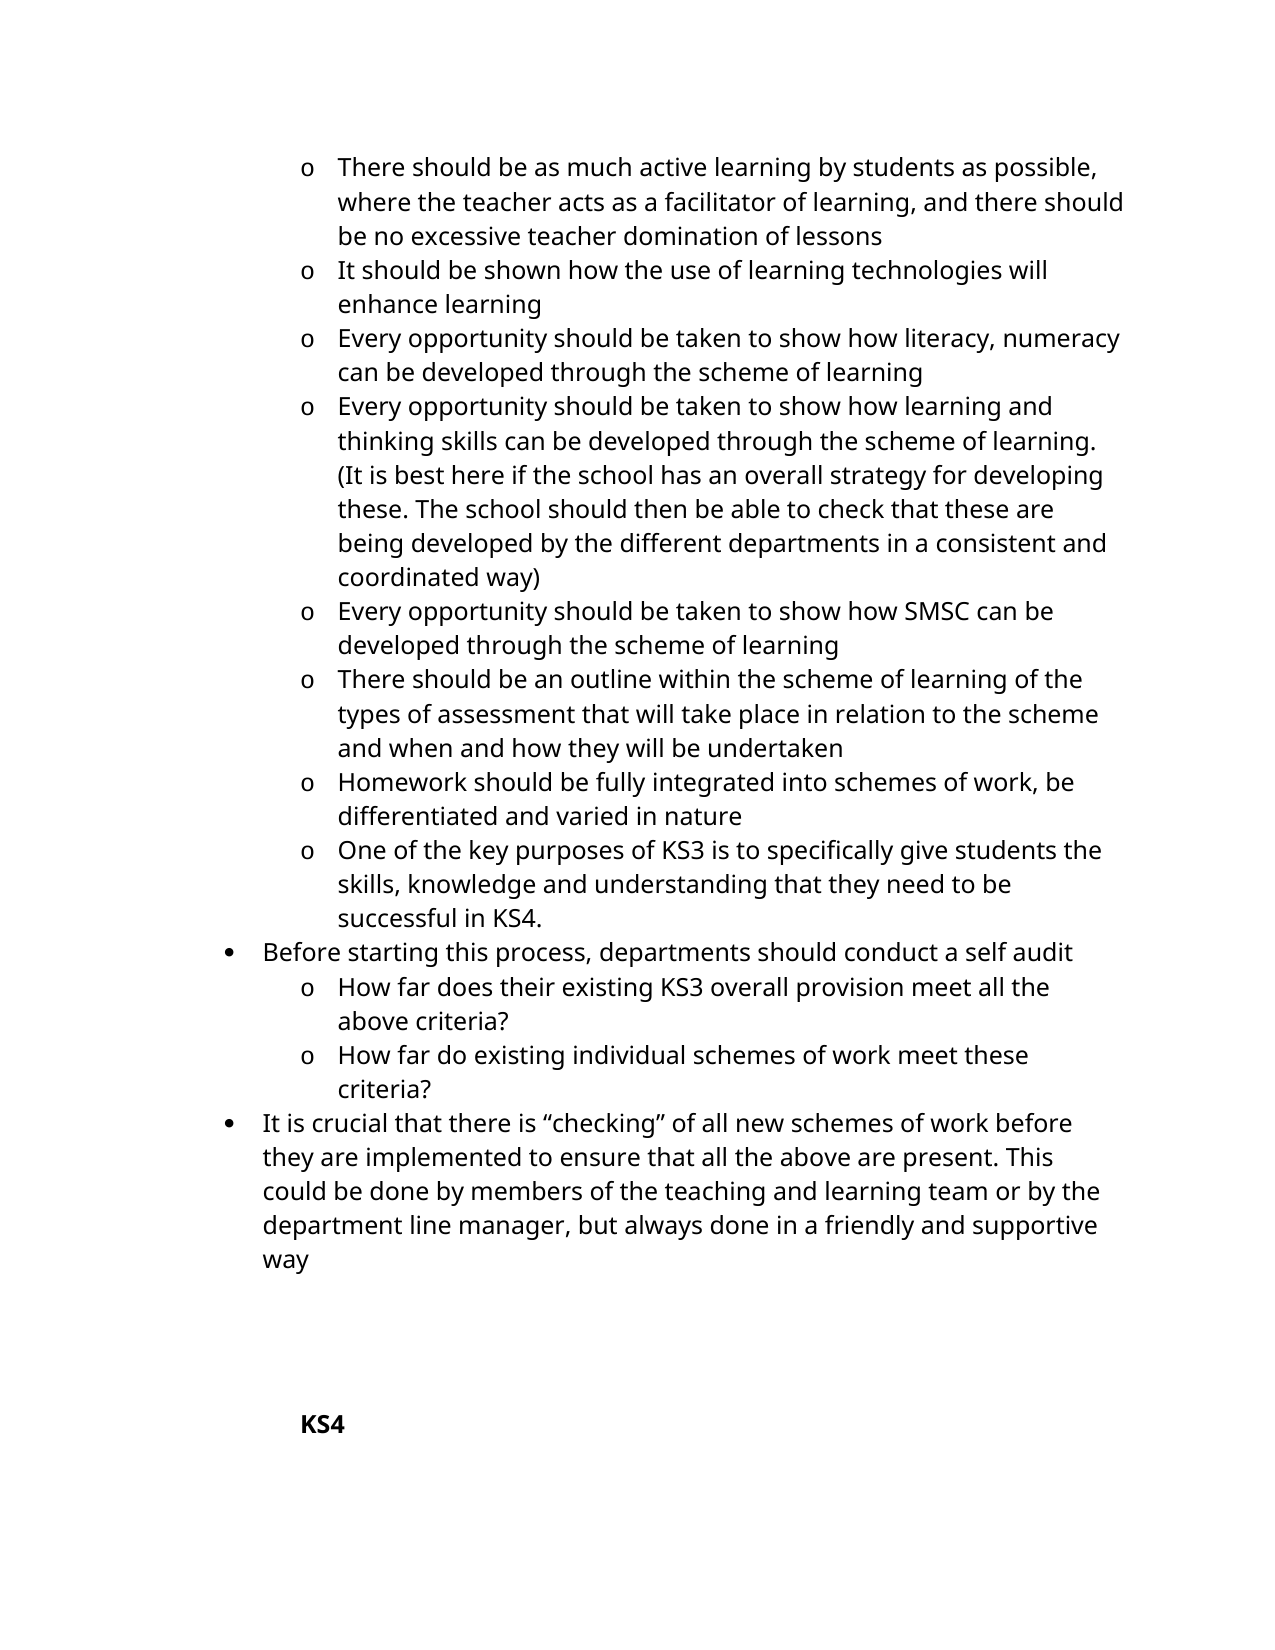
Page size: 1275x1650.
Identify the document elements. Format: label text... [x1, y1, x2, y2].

text KS4 [300, 1407, 1125, 1441]
list One of the key purposes of KS3 is to specifically give students the skills, knowledge and understanding that they need to be successful in KS4. [300, 833, 1125, 935]
list Before starting this process, departments should conduct a self audit [225, 935, 1125, 969]
list How far does their existing KS3 overall provision meet all the above criteria? [300, 969, 1125, 1037]
list There should be an outline within the scheme of learning of the types of assessment that will take place in relation to the scheme and when and how they will be undertaken [300, 662, 1125, 764]
list It is crucial that there is “checking” of all new schemes of work before they are implemented to ensure that all the above are present. This could be done by members of the teaching and learning team or by the department line manager, but always done in a friendly and supportive way [225, 1106, 1125, 1276]
list Every opportunity should be taken to show how learning and thinking skills can be developed through the scheme of learning. (It is best here if the school has an overall strategy for developing these. The school should then be able to check that these are being developed by the different departments in a consistent and coordinated way) [300, 389, 1125, 594]
list Homework should be fully integrated into schemes of work, be differentiated and varied in nature [300, 764, 1125, 833]
list There should be as much active learning by students as possible, where the teacher acts as a facilitator of learning, and there should be no excessive teacher domination of lessons [300, 150, 1125, 252]
list How far do existing individual schemes of work meet these criteria? [300, 1037, 1125, 1106]
list Every opportunity should be taken to show how literacy, numeracy can be developed through the scheme of learning [300, 321, 1125, 389]
list Every opportunity should be taken to show how SMSC can be developed through the scheme of learning [300, 594, 1125, 662]
list It should be shown how the use of learning technologies will enhance learning [300, 252, 1125, 321]
